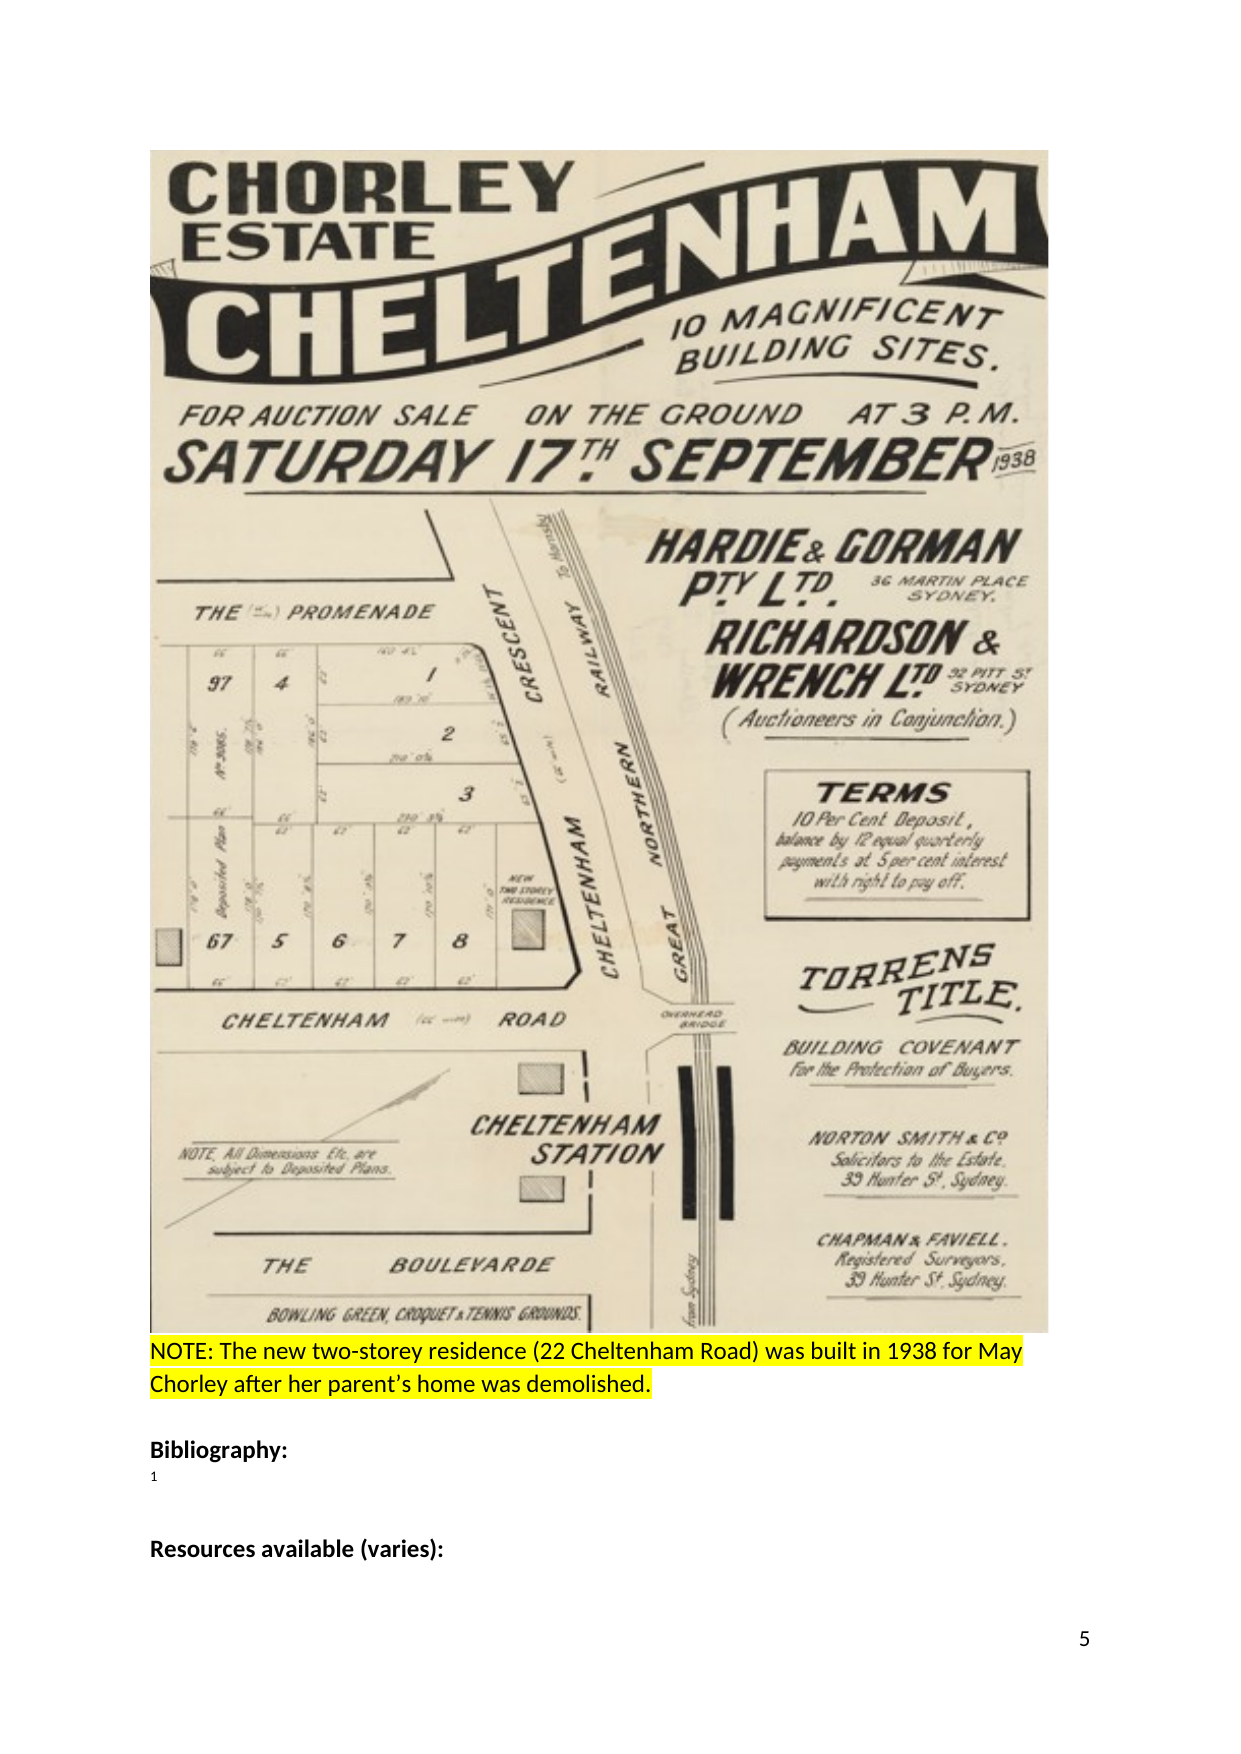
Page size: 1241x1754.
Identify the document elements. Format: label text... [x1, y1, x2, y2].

picture [150, 150, 1049, 1333]
text Bibliography: [150, 1434, 1090, 1464]
text NOTE: The new two-storey residence (22 Cheltenham Road) was built in 1938 for May Chorley after her parent’s home was demolished. [150, 1335, 1090, 1399]
text Resources available (varies): [150, 1533, 1090, 1563]
text 1 [150, 1467, 1090, 1497]
